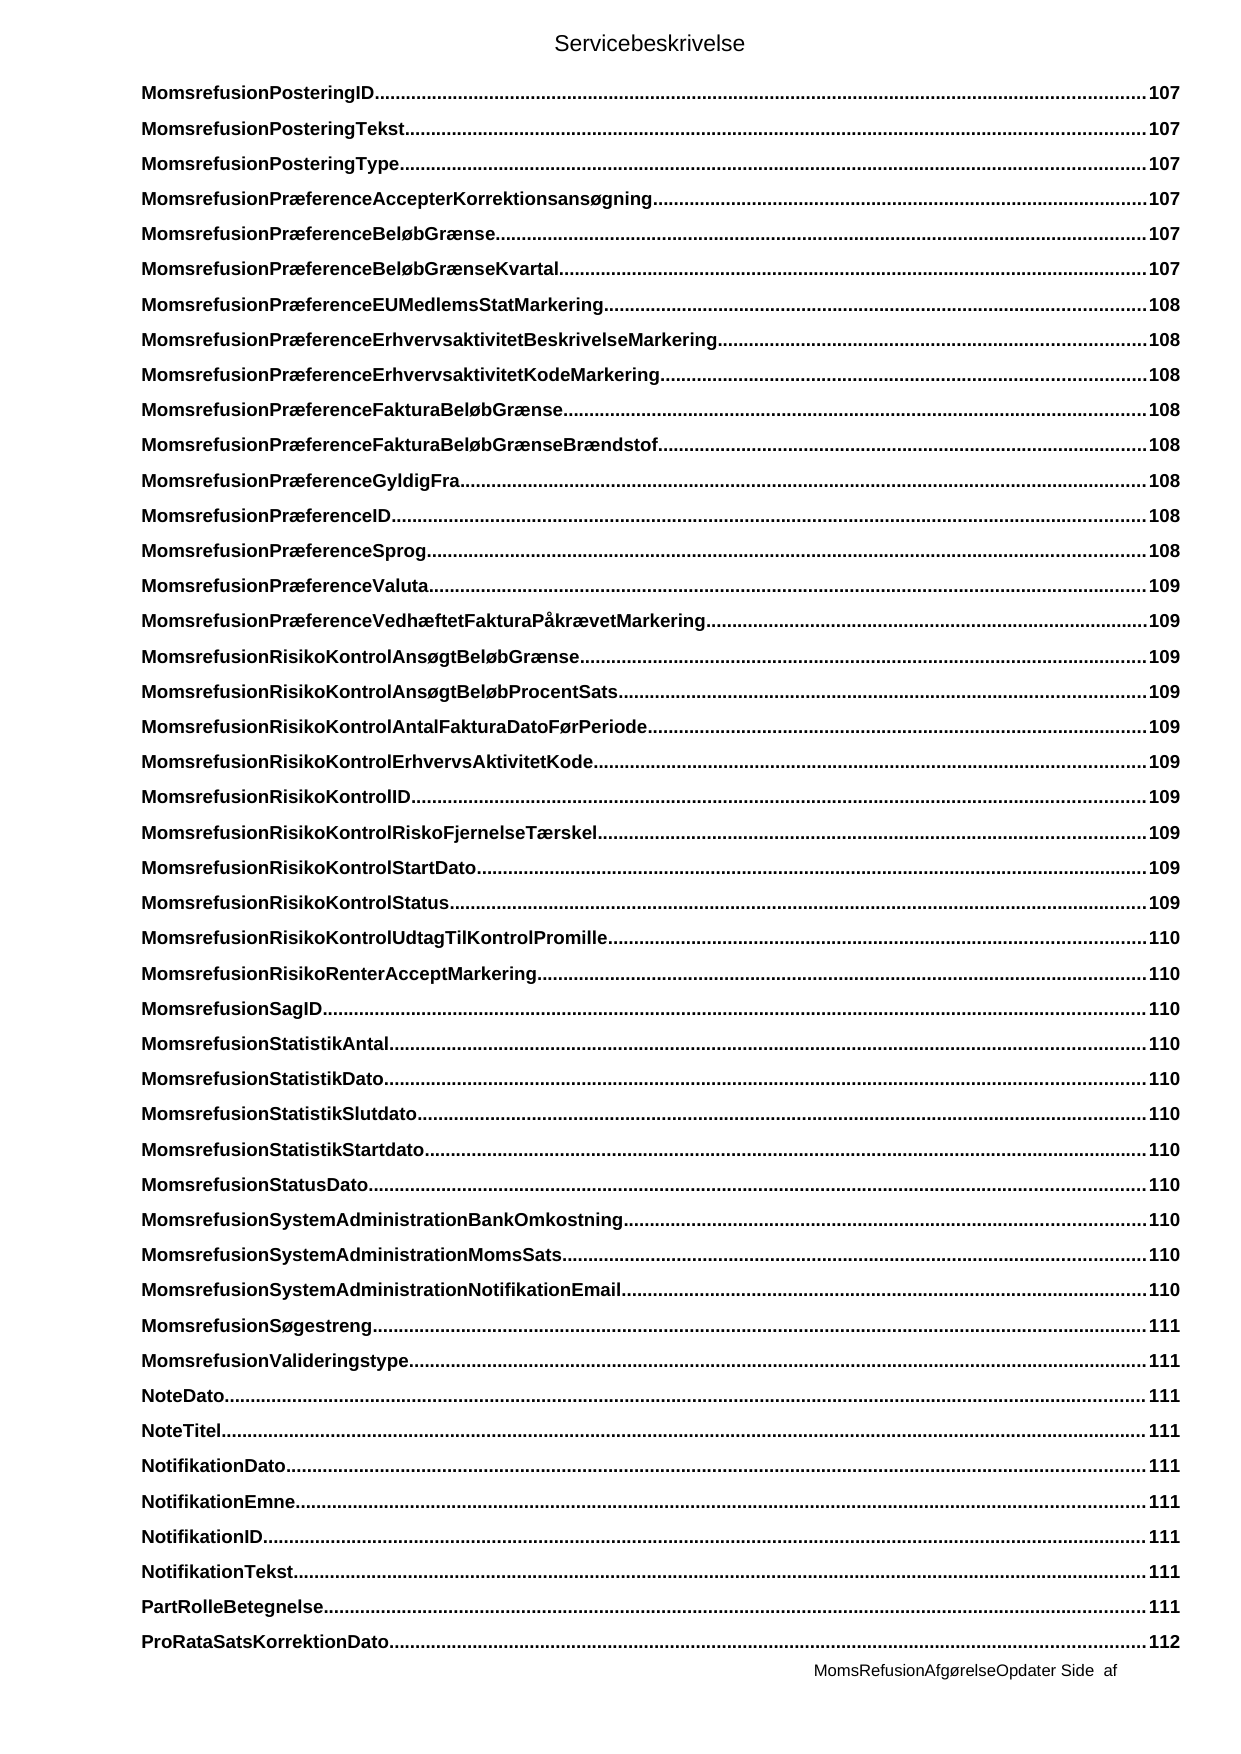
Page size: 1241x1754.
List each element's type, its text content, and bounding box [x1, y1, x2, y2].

text MomsrefusionPræferenceFakturaBeløbGrænse 108 [141, 399, 1181, 421]
text MomsrefusionStatistikSlutdato 110 [141, 1103, 1181, 1125]
text MomsrefusionSystemAdministrationBankOmkostning 110 [141, 1209, 1181, 1230]
text MomsrefusionPræferenceErhvervsaktivitetBeskrivelseMarkering 108 [141, 329, 1181, 350]
text MomsrefusionSøgestreng 111 [141, 1314, 1181, 1336]
text MomsrefusionPræferenceFakturaBeløbGrænseBrændstof 108 [141, 434, 1181, 456]
text NoteTitel 111 [141, 1420, 1181, 1442]
text MomsrefusionRisikoKontrolErhvervsAktivitetKode 109 [141, 751, 1181, 773]
text MomsrefusionPræferenceBeløbGrænse 107 [141, 223, 1181, 244]
text MomsrefusionPræferenceValuta 109 [141, 575, 1181, 597]
text MomsrefusionPræferenceAccepterKorrektionsansøgning 107 [141, 188, 1181, 209]
text MomsrefusionStatistikAntal 110 [141, 1033, 1181, 1054]
text PartRolleBetegnelse 111 [141, 1596, 1181, 1618]
text MomsrefusionRisikoRenterAcceptMarkering 110 [141, 962, 1181, 984]
text MomsrefusionPosteringTekst 107 [141, 117, 1181, 139]
text MomsrefusionPræferenceBeløbGrænseKvartal 107 [141, 258, 1181, 280]
text NoteDato 111 [141, 1385, 1181, 1406]
text MomsrefusionRisikoKontrolAntalFakturaDatoFørPeriode 109 [141, 716, 1181, 737]
text MomsrefusionRisikoKontrolAnsøgtBeløbGrænse 109 [141, 646, 1181, 667]
text MomsrefusionRisikoKontrolID 109 [141, 786, 1181, 808]
text MomsrefusionSystemAdministrationNotifikationEmail 110 [141, 1279, 1181, 1301]
text NotifikationID 111 [141, 1526, 1181, 1547]
text MomsrefusionRisikoKontrolAnsøgtBeløbProcentSats 109 [141, 681, 1181, 702]
text MomsrefusionValideringstype 111 [141, 1350, 1181, 1371]
text MomsrefusionRisikoKontrolStartDato 109 [141, 857, 1181, 878]
text NotifikationDato 111 [141, 1455, 1181, 1477]
text MomsrefusionPræferenceSprog 108 [141, 540, 1181, 561]
text NotifikationEmne 111 [141, 1491, 1181, 1512]
text MomsrefusionStatusDato 110 [141, 1174, 1181, 1195]
text MomsrefusionPosteringID 107 [141, 82, 1181, 104]
text MomsrefusionRisikoKontrolStatus 109 [141, 892, 1181, 913]
text MomsrefusionPosteringType 107 [141, 153, 1181, 174]
text MomsrefusionPræferenceID 108 [141, 505, 1181, 526]
text NotifikationTekst 111 [141, 1561, 1181, 1582]
text MomsrefusionStatistikDato 110 [141, 1068, 1181, 1089]
text MomsrefusionSystemAdministrationMomsSats 110 [141, 1244, 1181, 1266]
text ProRataSatsKorrektionDato 112 [141, 1631, 1181, 1653]
text MomsrefusionStatistikStartdato 110 [141, 1138, 1181, 1160]
text MomsrefusionPræferenceErhvervsaktivitetKodeMarkering 108 [141, 364, 1181, 385]
text MomsrefusionPræferenceEUMedlemsStatMarkering 108 [141, 293, 1181, 315]
text MomsrefusionPræferenceGyldigFra 108 [141, 469, 1181, 491]
text MomsrefusionPræferenceVedhæftetFakturaPåkrævetMarkering 109 [141, 610, 1181, 632]
text MomsrefusionSagID 110 [141, 998, 1181, 1019]
text MomsrefusionRisikoKontrolRiskoFjernelseTærskel 109 [141, 822, 1181, 843]
text MomsrefusionRisikoKontrolUdtagTilKontrolPromille 110 [141, 927, 1181, 949]
